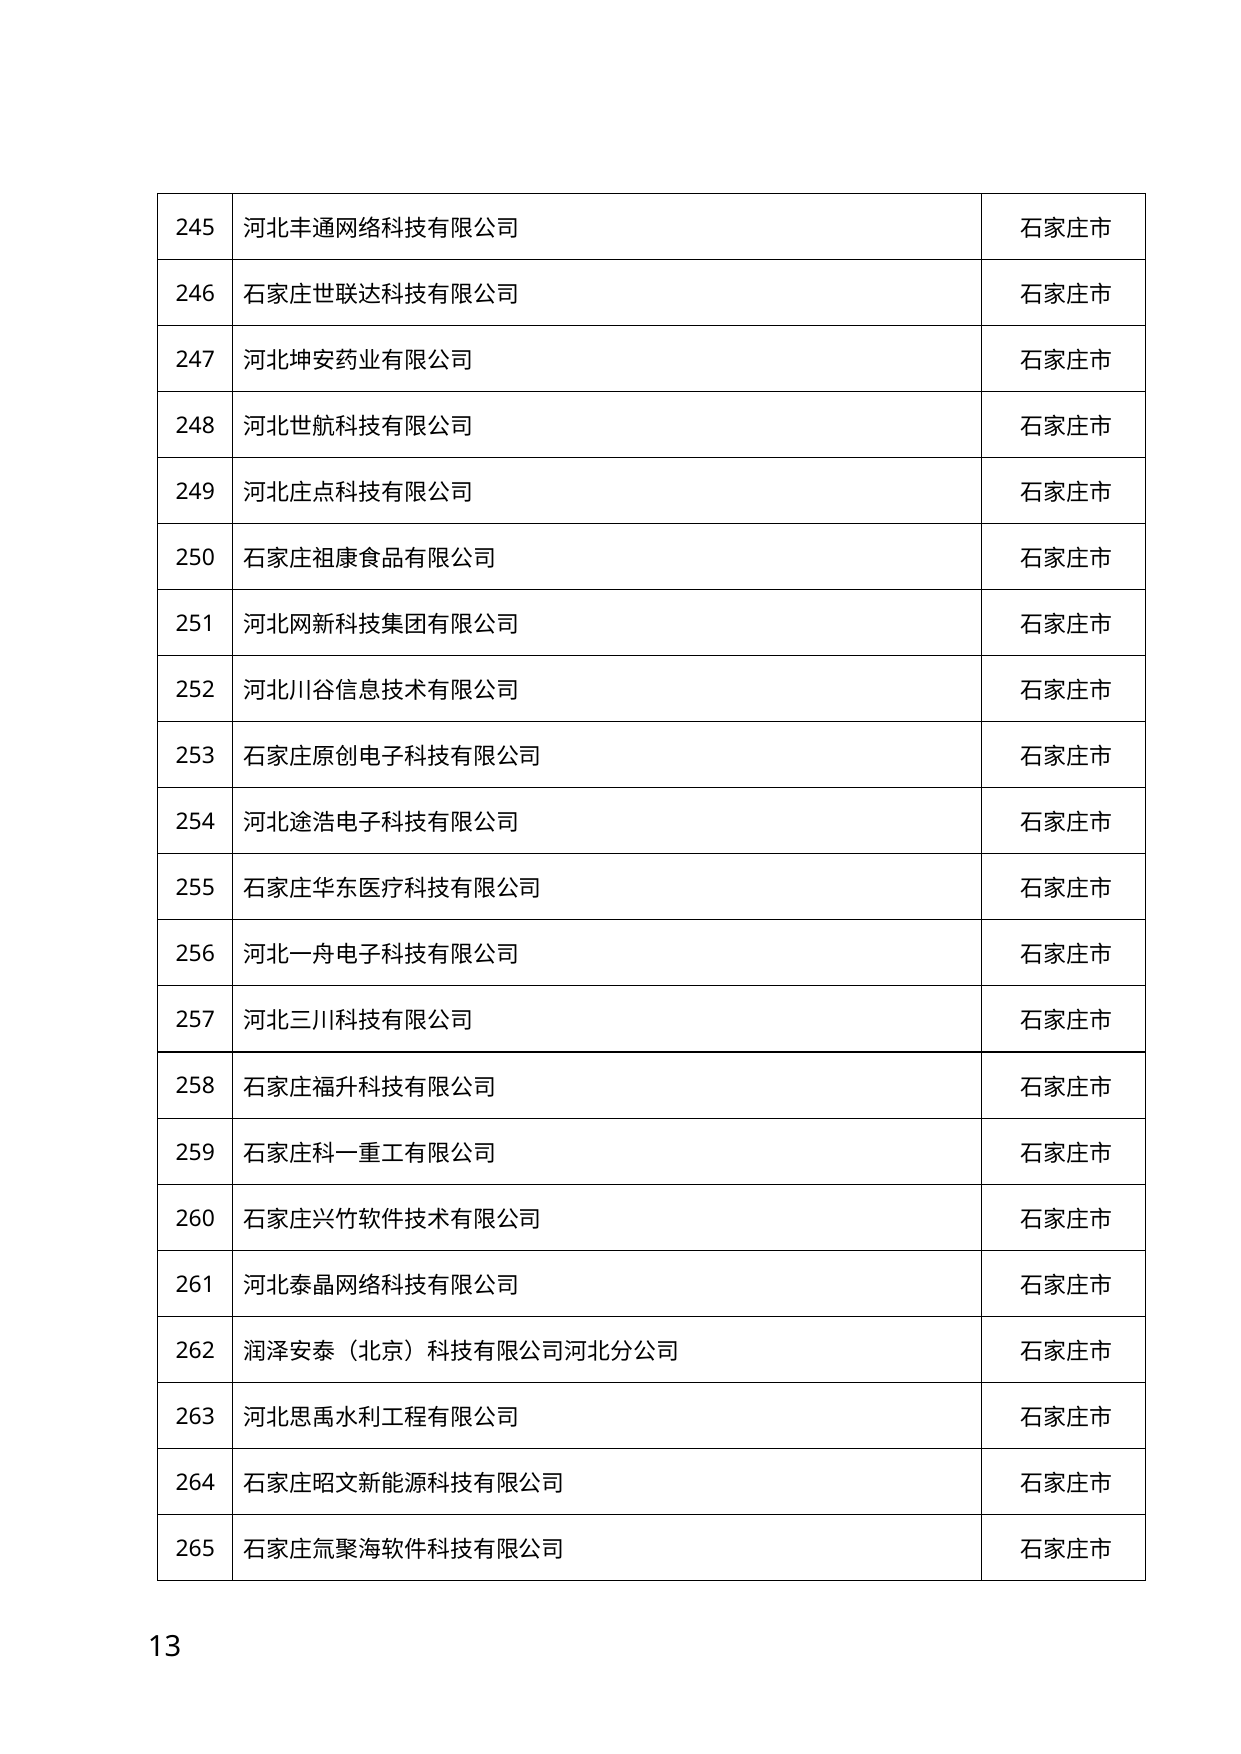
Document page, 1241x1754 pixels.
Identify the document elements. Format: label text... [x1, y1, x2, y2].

table_cell 石家庄市 [982, 722, 1145, 787]
table_cell 石家庄市 [982, 458, 1145, 523]
table_cell 246 [158, 260, 232, 325]
table_cell 石家庄市 [982, 788, 1145, 853]
table_cell 润泽安泰（北京）科技有限公司河北分公司 [233, 1317, 981, 1382]
table_cell 河北庄点科技有限公司 [233, 458, 981, 523]
table_cell 石家庄市 [982, 1317, 1145, 1382]
table_cell 251 [158, 590, 232, 655]
table_cell 254 [158, 788, 232, 853]
table_cell 石家庄市 [982, 326, 1145, 391]
table_cell 石家庄市 [982, 1251, 1145, 1316]
table_cell 石家庄市 [982, 1119, 1145, 1183]
table_cell 258 [158, 1053, 232, 1117]
table_cell 石家庄市 [982, 524, 1145, 589]
table_cell 259 [158, 1119, 232, 1183]
table_cell 河北一舟电子科技有限公司 [233, 920, 981, 985]
table_cell 255 [158, 854, 232, 919]
table_cell 石家庄市 [982, 590, 1145, 655]
table_cell 263 [158, 1383, 232, 1448]
table_cell 264 [158, 1449, 232, 1514]
table_cell 石家庄祖康食品有限公司 [233, 524, 981, 589]
table_cell 265 [158, 1515, 232, 1580]
table_cell 248 [158, 392, 232, 457]
table_cell 河北丰通网络科技有限公司 [233, 194, 981, 259]
table_cell 河北泰晶网络科技有限公司 [233, 1251, 981, 1316]
table_cell 261 [158, 1251, 232, 1316]
table_cell 河北思禹水利工程有限公司 [233, 1383, 981, 1448]
table_cell 河北三川科技有限公司 [233, 986, 981, 1051]
table_cell 石家庄市 [982, 920, 1145, 985]
table_cell 245 [158, 194, 232, 259]
table_cell 石家庄市 [982, 260, 1145, 325]
table_cell 252 [158, 656, 232, 721]
table_cell 石家庄市 [982, 392, 1145, 457]
table_cell 石家庄市 [982, 1449, 1145, 1514]
table_cell 河北途浩电子科技有限公司 [233, 788, 981, 853]
table_cell 石家庄市 [982, 1515, 1145, 1580]
table_cell 石家庄市 [982, 1185, 1145, 1249]
table_cell 石家庄科一重工有限公司 [233, 1119, 981, 1183]
table_cell 河北坤安药业有限公司 [233, 326, 981, 391]
table_cell 河北川谷信息技术有限公司 [233, 656, 981, 721]
table_cell 石家庄市 [982, 854, 1145, 919]
table_cell 石家庄昭文新能源科技有限公司 [233, 1449, 981, 1514]
table_cell 石家庄福升科技有限公司 [233, 1053, 981, 1117]
table_cell 石家庄市 [982, 656, 1145, 721]
table_cell 石家庄市 [982, 986, 1145, 1051]
table_cell 260 [158, 1185, 232, 1249]
table_cell 253 [158, 722, 232, 787]
table_cell 石家庄世联达科技有限公司 [233, 260, 981, 325]
table_cell 石家庄华东医疗科技有限公司 [233, 854, 981, 919]
table_cell 石家庄市 [982, 1383, 1145, 1448]
table_cell 247 [158, 326, 232, 391]
table_cell 石家庄兴竹软件技术有限公司 [233, 1185, 981, 1249]
table_cell 262 [158, 1317, 232, 1382]
table_cell 250 [158, 524, 232, 589]
table_cell 石家庄原创电子科技有限公司 [233, 722, 981, 787]
table_cell 石家庄市 [982, 194, 1145, 259]
table_cell 石家庄市 [982, 1053, 1145, 1117]
table_cell 257 [158, 986, 232, 1051]
table_cell 河北网新科技集团有限公司 [233, 590, 981, 655]
table_cell 256 [158, 920, 232, 985]
table_cell 249 [158, 458, 232, 523]
table_cell 河北世航科技有限公司 [233, 392, 981, 457]
table_cell 石家庄氚聚海软件科技有限公司 [233, 1515, 981, 1580]
